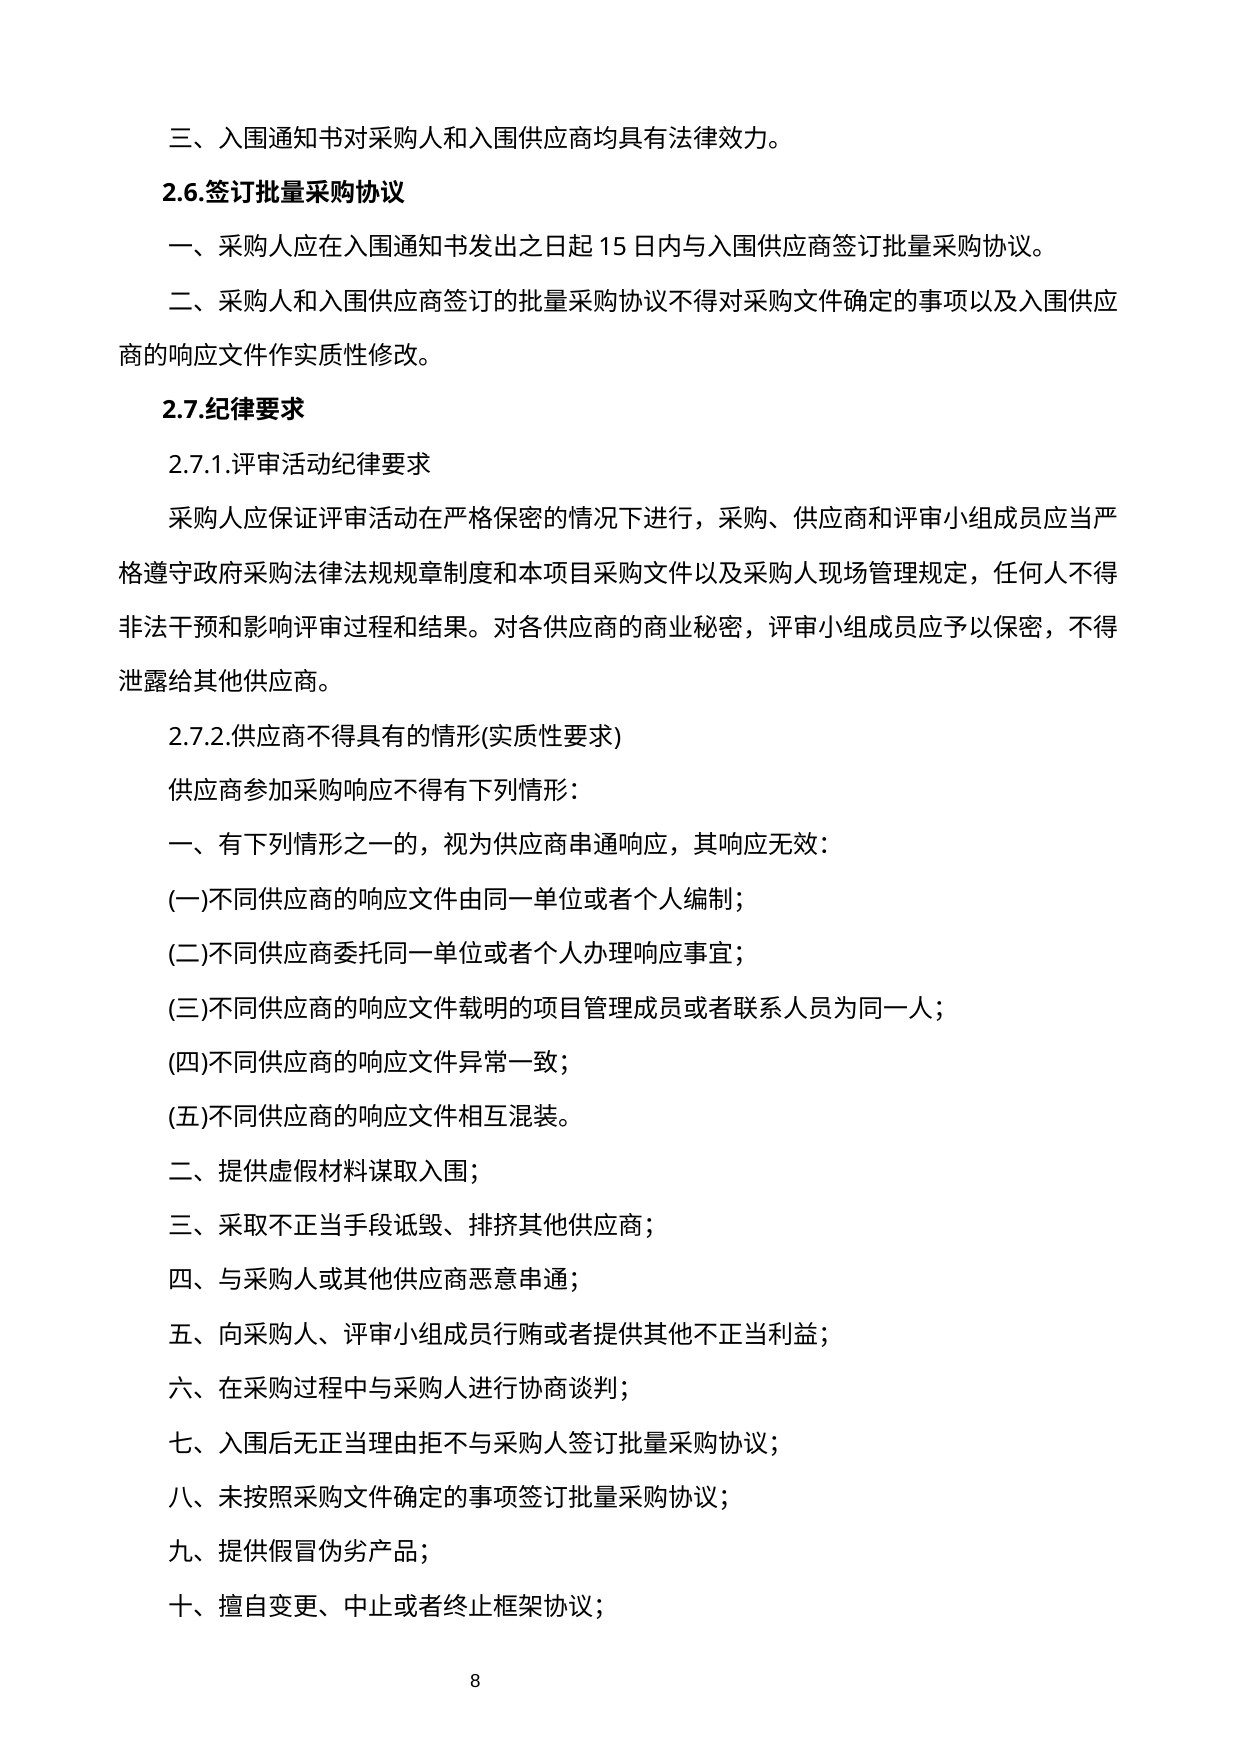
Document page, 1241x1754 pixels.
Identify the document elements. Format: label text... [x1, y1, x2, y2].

text 2.7.1.评审活动纪律要求 [118, 444, 1122, 481]
text 供应商参加采购响应不得有下列情形： [118, 771, 1122, 807]
text 2.7.2.供应商不得具有的情形(实质性要求) [118, 716, 1122, 752]
subtitle 2.7.纪律要求 [118, 390, 1122, 426]
text 三、入围通知书对采购人和入围供应商均具有法律效力。 [118, 118, 1122, 154]
text 二、提供虚假材料谋取入围； [118, 1151, 1122, 1187]
text 十、擅自变更、中止或者终止框架协议； [118, 1586, 1122, 1622]
text 一、有下列情形之一的，视为供应商串通响应，其响应无效： [118, 825, 1122, 861]
text 三、采取不正当手段诋毁、排挤其他供应商； [118, 1206, 1122, 1242]
text 九、提供假冒伪劣产品； [118, 1532, 1122, 1568]
text 一、采购人应在入围通知书发出之日起15日内与入围供应商签订批量采购协议。 [118, 227, 1122, 263]
text 二、采购人和入围供应商签订的批量采购协议不得对采购文件确定的事项以及入围供应商的响应文件作实质性修改。 [118, 281, 1122, 372]
text (一)不同供应商的响应文件由同一单位或者个人编制； [118, 879, 1122, 916]
text (三)不同供应商的响应文件载明的项目管理成员或者联系人员为同一人； [118, 988, 1122, 1024]
text (二)不同供应商委托同一单位或者个人办理响应事宜； [118, 934, 1122, 970]
text 六、在采购过程中与采购人进行协商谈判； [118, 1369, 1122, 1405]
text (五)不同供应商的响应文件相互混装。 [118, 1097, 1122, 1133]
text 四、与采购人或其他供应商恶意串通； [118, 1260, 1122, 1296]
text 采购人应保证评审活动在严格保密的情况下进行，采购、供应商和评审小组成员应当严格遵守政府采购法律法规规章制度和本项目采购文件以及采购人现场管理规定，任何人不得非法干预和影响评审过程和结果。对各供应商的商业秘密，评审小组成员应予以保密，不得泄露给其他供应商。 [118, 499, 1122, 698]
text (四)不同供应商的响应文件异常一致； [118, 1042, 1122, 1079]
text 七、入围后无正当理由拒不与采购人签订批量采购协议； [118, 1423, 1122, 1459]
text 八、未按照采购文件确定的事项签订批量采购协议； [118, 1477, 1122, 1514]
text 五、向采购人、评审小组成员行贿或者提供其他不正当利益； [118, 1314, 1122, 1351]
subtitle 2.6.签订批量采购协议 [118, 172, 1122, 209]
